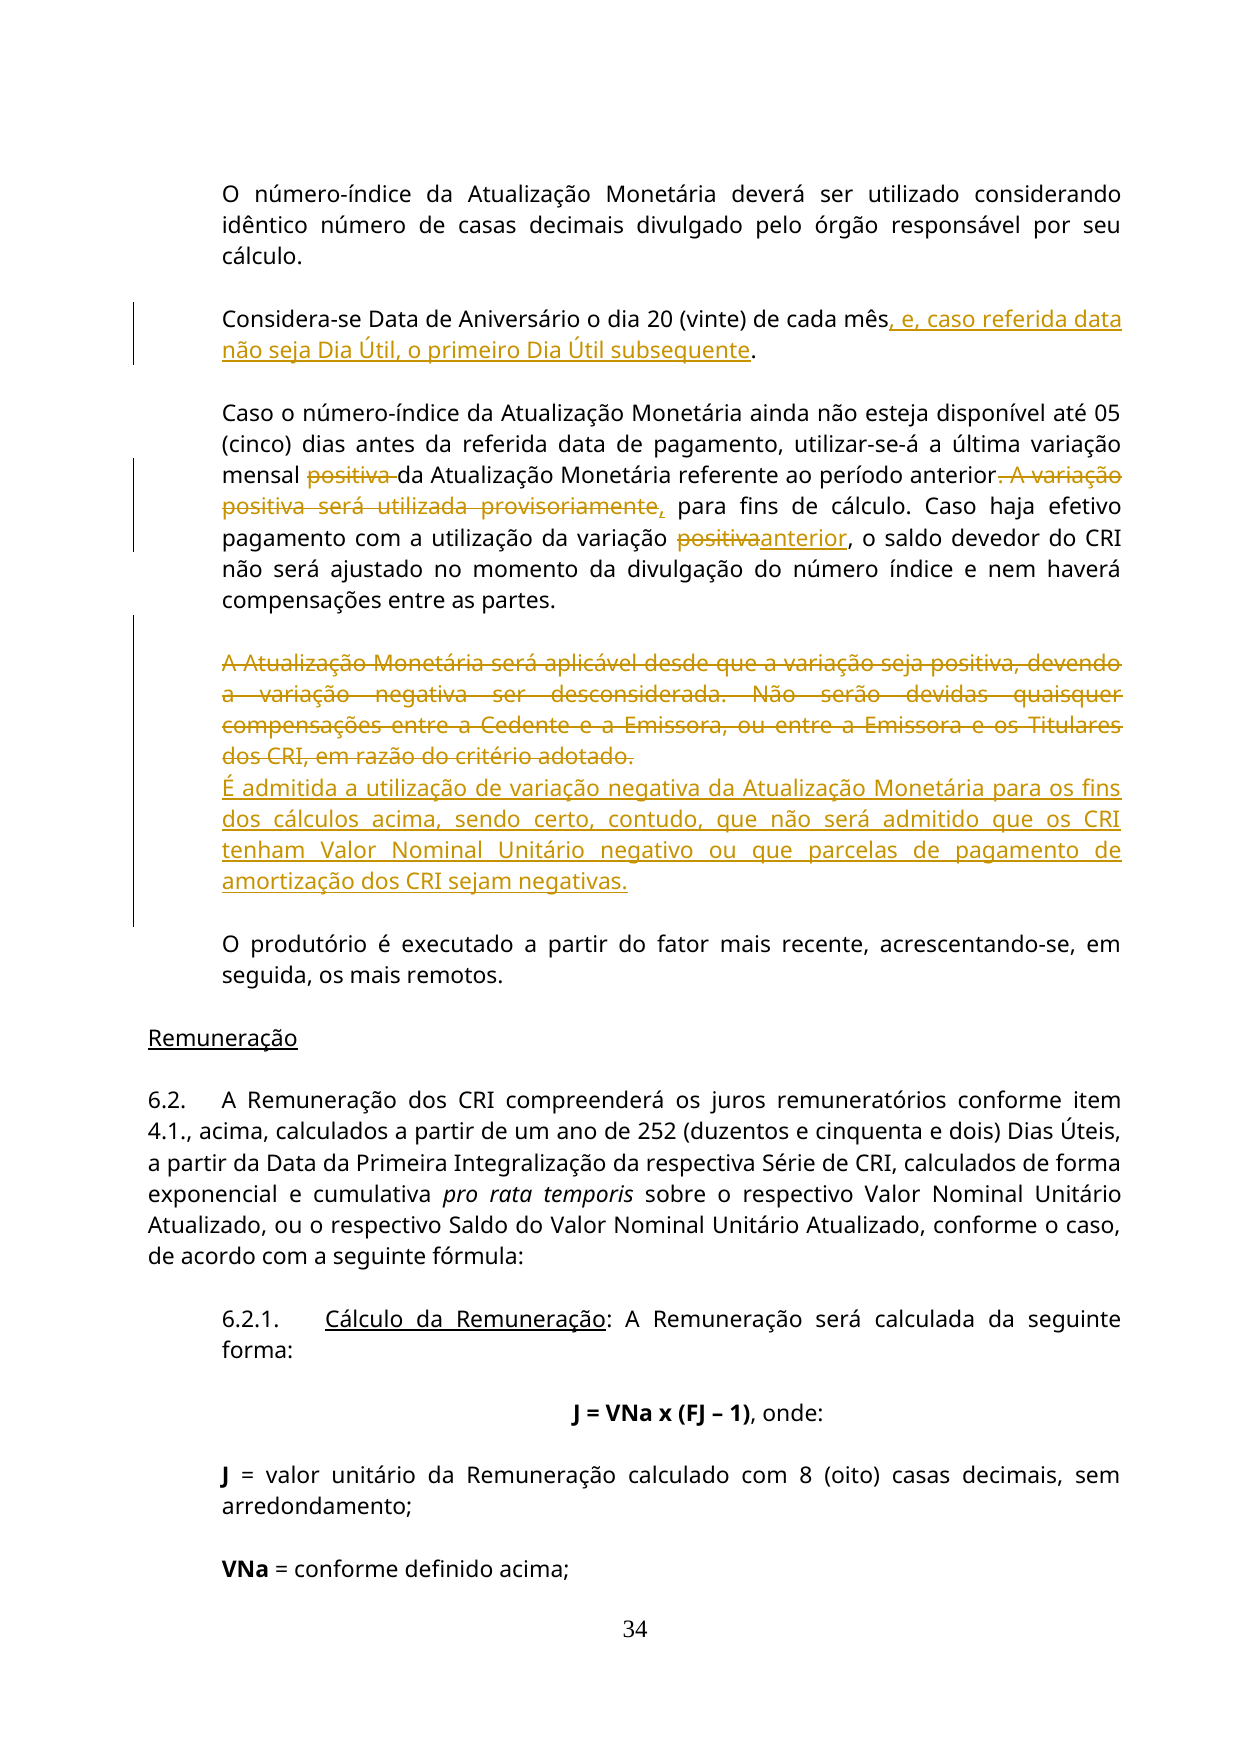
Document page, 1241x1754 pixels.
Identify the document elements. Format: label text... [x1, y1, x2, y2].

list Considera-se Data de Aniversário o dia 20 (vinte) de cada mês. [222, 302, 1122, 365]
list Caso o número-índice da Atualização Monetária ainda não esteja disponível até 05 (cinco) dias antes da referida data de pagamento, utilizar-se-á a última variação mensal da Atualização Monetária referente ao período anterior para fins de cálculo. Caso haja efetivo pagamento com a utilização da variação , o saldo devedor do CRI não será ajustado no momento da divulgação do número índice e nem haverá compensações entre as partes. [222, 396, 1122, 615]
text O número-índice da Atualização Monetária deverá ser utilizado considerando idêntico número de casas decimais divulgado pelo órgão responsável por seu cálculo. [222, 177, 1122, 271]
text O produtório é executado a partir do fator mais recente, acrescentando-se, em seguida, os mais remotos. [222, 927, 1122, 990]
text VNa = conforme definido acima; [222, 1552, 1122, 1583]
list A Remuneração dos CRI compreenderá os juros remuneratórios conforme item 4.1., acima, calculados a partir de um ano de 252 (duzentos e cinquenta e dois) Dias Úteis, a partir da Data da Primeira Integralização da respectiva Série de CRI, calculados de forma exponencial e cumulativa pro rata temporis sobre o respectivo Valor Nominal Unitário Atualizado, ou o respectivo Saldo do Valor Nominal Unitário Atualizado, conforme o caso, de acordo com a seguinte fórmula: [148, 1083, 1122, 1271]
text J = VNa x (FJ – 1), onde: [274, 1396, 1122, 1427]
list Remuneração [148, 1021, 1122, 1052]
list 6.2.1. Cálculo da Remuneração: A Remuneração será calculada da seguinte forma: [222, 1302, 1122, 1365]
text J = valor unitário da Remuneração calculado com 8 (oito) casas decimais, sem arredondamento; [222, 1458, 1122, 1521]
